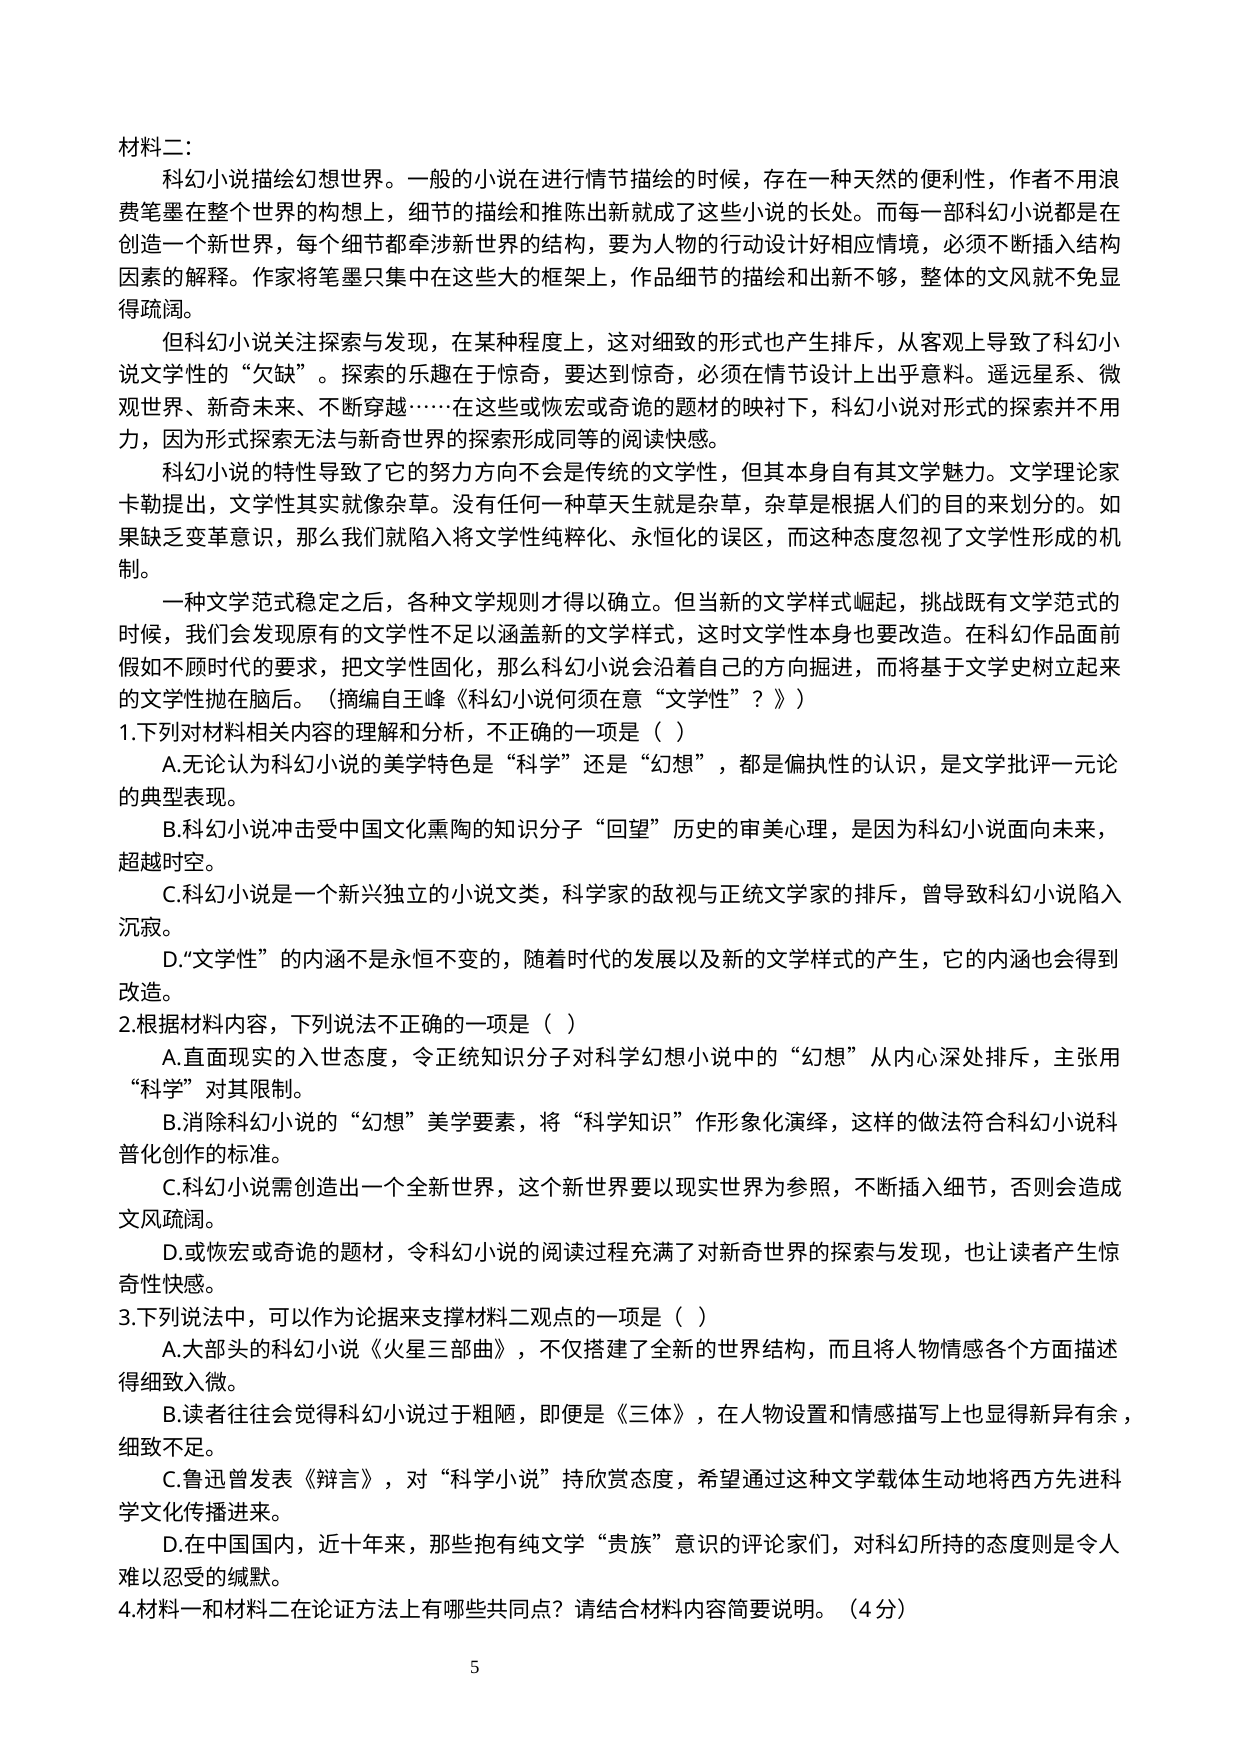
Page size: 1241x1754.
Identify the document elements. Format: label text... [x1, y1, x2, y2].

text B.消除科幻小说的“幻想”美学要素，将“科学知识”作形象化演绎，这样的做法符合科幻小说科普化创作的标准。 [118, 1104, 1122, 1169]
text D.或恢宏或奇诡的题材，令科幻小说的阅读过程充满了对新奇世界的探索与发现，也让读者产生惊奇性快感。 [118, 1234, 1122, 1299]
text 一种文学范式稳定之后，各种文学规则才得以确立。但当新的文学样式崛起，挑战既有文学范式的时候，我们会发现原有的文学性不足以涵盖新的文学样式，这时文学性本身也要改造。在科幻作品面前，假如不顾时代的要求，把文学性固化，那么科幻小说会沿着自己的方向掘进，而将基于文学史树立起来的文学性抛在脑后。（摘编自王峰《科幻小说何须在意“文学性”？》） [118, 584, 1122, 714]
text C.鲁迅曾发表《辩言》，对“科学小说”持欣赏态度，希望通过这种文学载体生动地将西方先进科学文化传播进来。 [118, 1462, 1122, 1527]
text C.科幻小说需创造出一个全新世界，这个新世界要以现实世界为参照，不断插入细节，否则会造成文风疏阔。 [118, 1169, 1122, 1234]
text 科幻小说描绘幻想世界。一般的小说在进行情节描绘的时候，存在一种天然的便利性，作者不用浪费笔墨在整个世界的构想上，细节的描绘和推陈出新就成了这些小说的长处。而每一部科幻小说都是在创造一个新世界，每个细节都牵涉新世界的结构，要为人物的行动设计好相应情境，必须不断插入结构因素的解释。作家将笔墨只集中在这些大的框架上，作品细节的描绘和出新不够，整体的文风就不免显得疏阔。 [118, 162, 1122, 324]
text 科幻小说的特性导致了它的努力方向不会是传统的文学性，但其本身自有其文学魅力。文学理论家卡勒提出，文学性其实就像杂草。没有任何一种草天生就是杂草，杂草是根据人们的目的来划分的。如果缺乏变革意识，那么我们就陷入将文学性纯粹化、永恒化的误区，而这种态度忽视了文学性形成的机制。 [118, 454, 1122, 584]
text D.“文学性”的内涵不是永恒不变的，随着时代的发展以及新的文学样式的产生，它的内涵也会得到改造。 [118, 942, 1122, 1007]
text 材料二： [118, 129, 1122, 162]
text A.无论认为科幻小说的美学特色是“科学”还是“幻想”，都是偏执性的认识，是文学批评一元论的典型表现。 [118, 747, 1122, 812]
text 4.材料一和材料二在论证方法上有哪些共同点？请结合材料内容简要说明。（4分） [118, 1592, 1122, 1624]
text B.读者往往会觉得科幻小说过于粗陋，即便是《三体》，在人物设置和情感描写上也显得新异有余，细致不足。 [118, 1397, 1122, 1462]
text 2.根据材料内容，下列说法不正确的一项是（ ） [118, 1007, 1122, 1039]
text B.科幻小说冲击受中国文化熏陶的知识分子“回望”历史的审美心理，是因为科幻小说面向未来，超越时空。 [118, 812, 1122, 877]
text 1.下列对材料相关内容的理解和分析，不正确的一项是（ ） [118, 714, 1122, 747]
text A.直面现实的入世态度，令正统知识分子对科学幻想小说中的“幻想”从内心深处排斥，主张用“科学”对其限制。 [118, 1039, 1122, 1104]
text D.在中国国内，近十年来，那些抱有纯文学“贵族”意识的评论家们，对科幻所持的态度则是令人难以忍受的缄默。 [118, 1527, 1122, 1592]
text 3.下列说法中，可以作为论据来支撑材料二观点的一项是（ ） [118, 1299, 1122, 1332]
text C.科幻小说是一个新兴独立的小说文类，科学家的敌视与正统文学家的排斥，曾导致科幻小说陷入沉寂。 [118, 877, 1122, 942]
text 但科幻小说关注探索与发现，在某种程度上，这对细致的形式也产生排斥，从客观上导致了科幻小说文学性的“欠缺”。探索的乐趣在于惊奇，要达到惊奇，必须在情节设计上出乎意料。遥远星系、微观世界、新奇未来、不断穿越……在这些或恢宏或奇诡的题材的映衬下，科幻小说对形式的探索并不用力，因为形式探索无法与新奇世界的探索形成同等的阅读快感。 [118, 324, 1122, 454]
text A.大部头的科幻小说《火星三部曲》，不仅搭建了全新的世界结构，而且将人物情感各个方面描述得细致入微。 [118, 1332, 1122, 1397]
